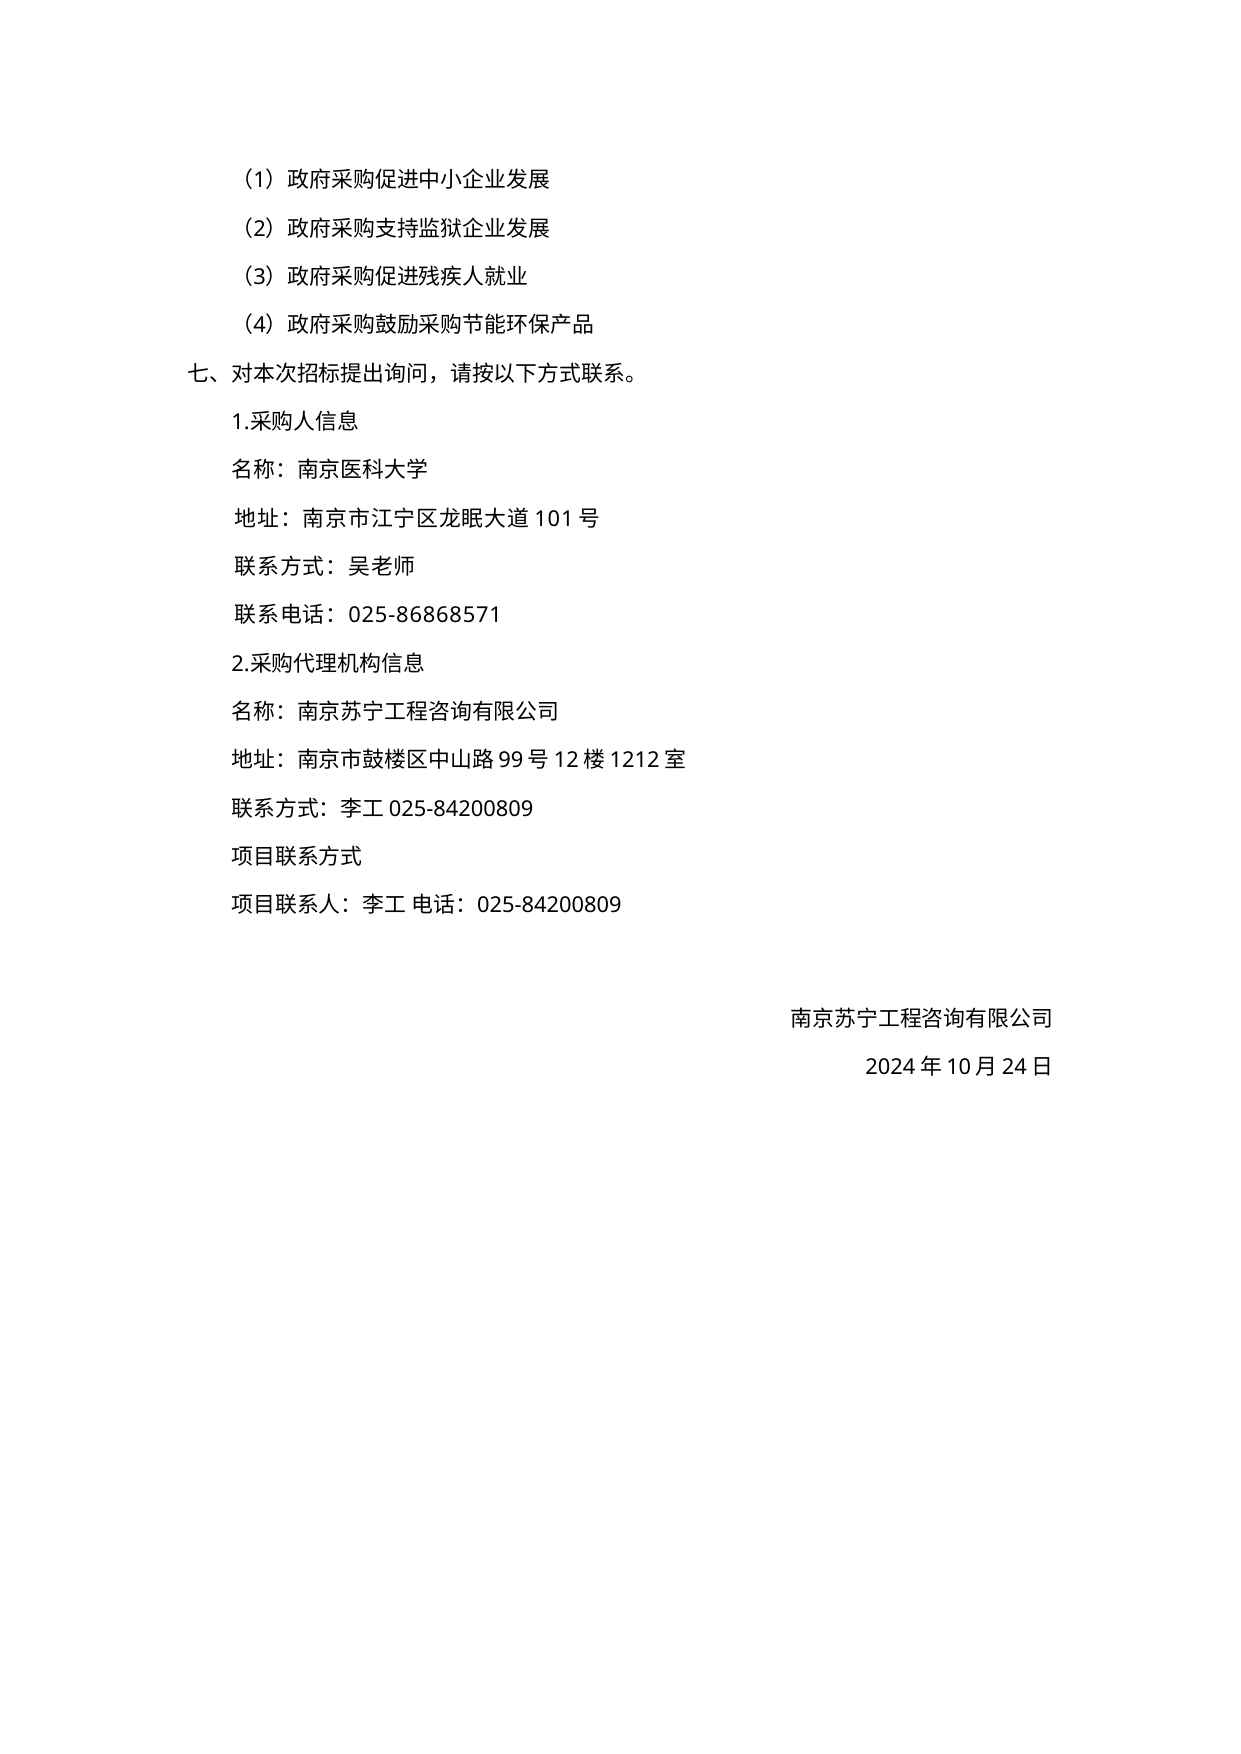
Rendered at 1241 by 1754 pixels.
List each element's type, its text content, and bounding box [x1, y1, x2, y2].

text 项目联系人：李工 电话：025-84200809 [187, 887, 1053, 919]
text 1.采购人信息 [187, 404, 1053, 436]
text 地址：南京市鼓楼区中山路99号12楼1212室 [187, 742, 1053, 774]
text 联系方式：李工025-84200809 [187, 790, 1053, 823]
text （3）政府采购促进残疾人就业 [187, 259, 1053, 291]
text （1）政府采购促进中小企业发展 [187, 162, 1053, 194]
text 2.采购代理机构信息 [187, 645, 1053, 678]
text 联系方式：吴老师 [187, 549, 1053, 581]
text 七、对本次招标提出询问，请按以下方式联系。 [187, 355, 1053, 388]
text 名称：南京医科大学 [187, 452, 1053, 484]
text 名称：南京苏宁工程咨询有限公司 [187, 694, 1053, 726]
text 项目联系方式 [187, 839, 1053, 871]
text 2024年10月24日 [187, 1049, 1053, 1081]
text （2）政府采购支持监狱企业发展 [187, 210, 1053, 243]
text 地址：南京市江宁区龙眠大道101号 [187, 500, 1053, 533]
text 南京苏宁工程咨询有限公司 [187, 1000, 1053, 1033]
text 联系电话：025-86868571 [187, 597, 1053, 629]
text （4）政府采购鼓励采购节能环保产品 [187, 307, 1053, 339]
